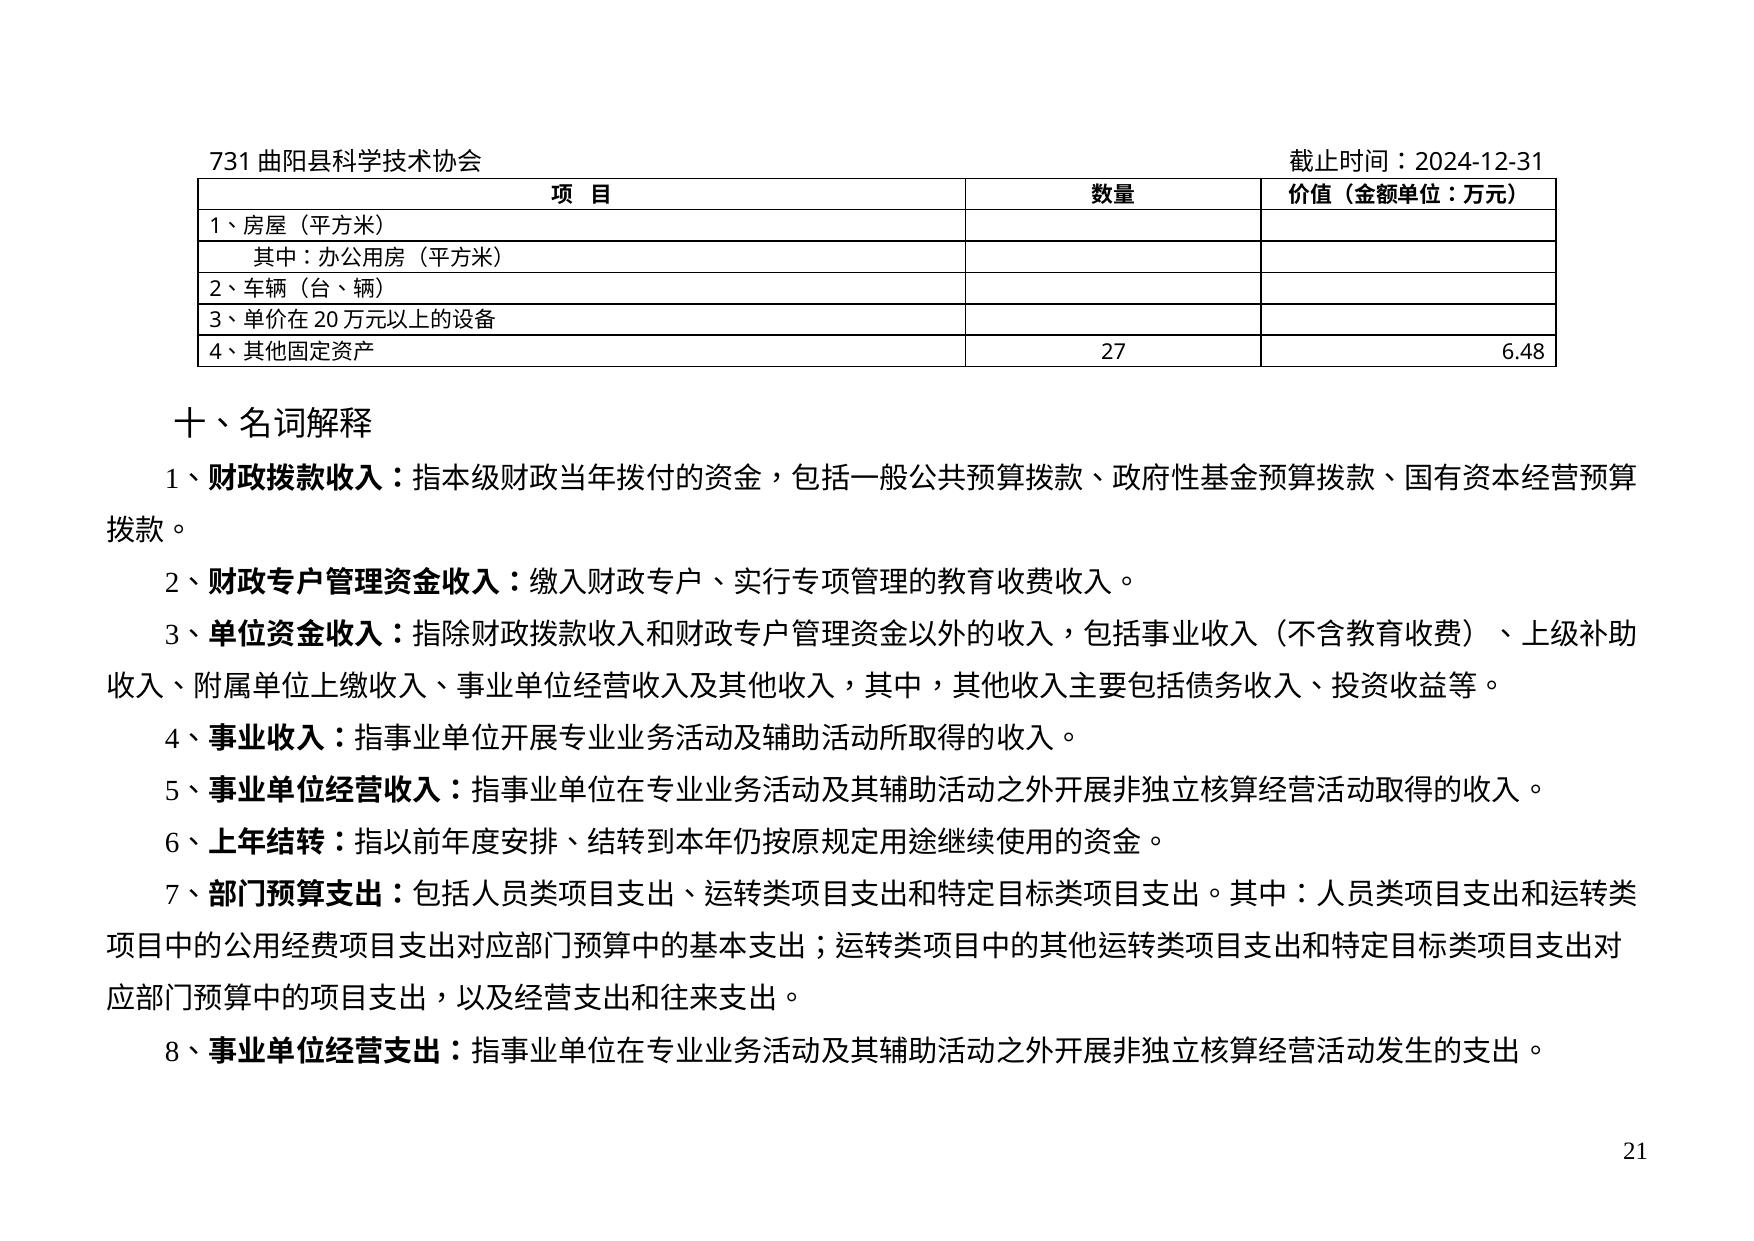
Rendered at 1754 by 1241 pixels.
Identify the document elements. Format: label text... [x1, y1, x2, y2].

table_cell 其中：办公用房（平方米） [199, 242, 965, 271]
text 3、单位资金收入：指除财政拨款收入和财政专户管理资金以外的收入，包括事业收入（不含教育收费）、上级补助收入、附属单位上缴收入、事业单位经营收入及其他收入，其中，其他收入主要包括债务收入、投资收益等。 [106, 603, 1648, 707]
text 2、财政专户管理资金收入：缴入财政专户、实行专项管理的教育收费收入。 [106, 551, 1648, 603]
table_cell 4、其他固定资产 [199, 336, 965, 366]
table_cell 6.48 [1262, 336, 1555, 366]
text 1、财政拨款收入：指本级财政当年拨付的资金，包括一般公共预算拨款、政府性基金预算拨款、国有资本经营预算拨款。 [106, 446, 1648, 551]
table_cell [1262, 305, 1555, 334]
text 8、事业单位经营支出：指事业单位在专业业务活动及其辅助活动之外开展非独立核算经营活动发生的支出。 [106, 1019, 1648, 1071]
text 6、上年结转：指以前年度安排、结转到本年仍按原规定用途继续使用的资金。 [106, 811, 1648, 863]
table_cell 3、单价在20万元以上的设备 [199, 305, 965, 334]
table_cell 2、车辆（台、辆） [199, 273, 965, 303]
text 4、事业收入：指事业单位开展专业业务活动及辅助活动所取得的收入。 [106, 707, 1648, 759]
table_cell [1262, 210, 1555, 240]
table_header 731曲阳县科学技术协会 [199, 143, 965, 177]
table_cell [966, 210, 1260, 240]
table_cell [1262, 242, 1555, 271]
table_cell 数量 [966, 179, 1260, 209]
table_cell [966, 305, 1260, 334]
table_cell 价值（金额单位：万元） [1262, 179, 1555, 209]
text 7、部门预算支出：包括人员类项目支出、运转类项目支出和特定目标类项目支出。其中：人员类项目支出和运转类项目中的公用经费项目支出对应部门预算中的基本支出；运转类项目中的其他运转类项目支出和特定目标类项目支出对应部门预算中的项目支出，以及经营支出和往来支出。 [106, 863, 1648, 1019]
table_cell 1、房屋（平方米） [199, 210, 965, 240]
table_cell 项 目 [199, 179, 965, 209]
table_header 截止时间：2024-12-31 [966, 143, 1555, 177]
text 5、事业单位经营收入：指事业单位在专业业务活动及其辅助活动之外开展非独立核算经营活动取得的收入。 [106, 759, 1648, 811]
table_cell [966, 242, 1260, 271]
table_cell [1262, 273, 1555, 303]
table_cell [966, 273, 1260, 303]
text 十、名词解释 [106, 397, 1648, 445]
table_cell 27 [966, 336, 1260, 366]
